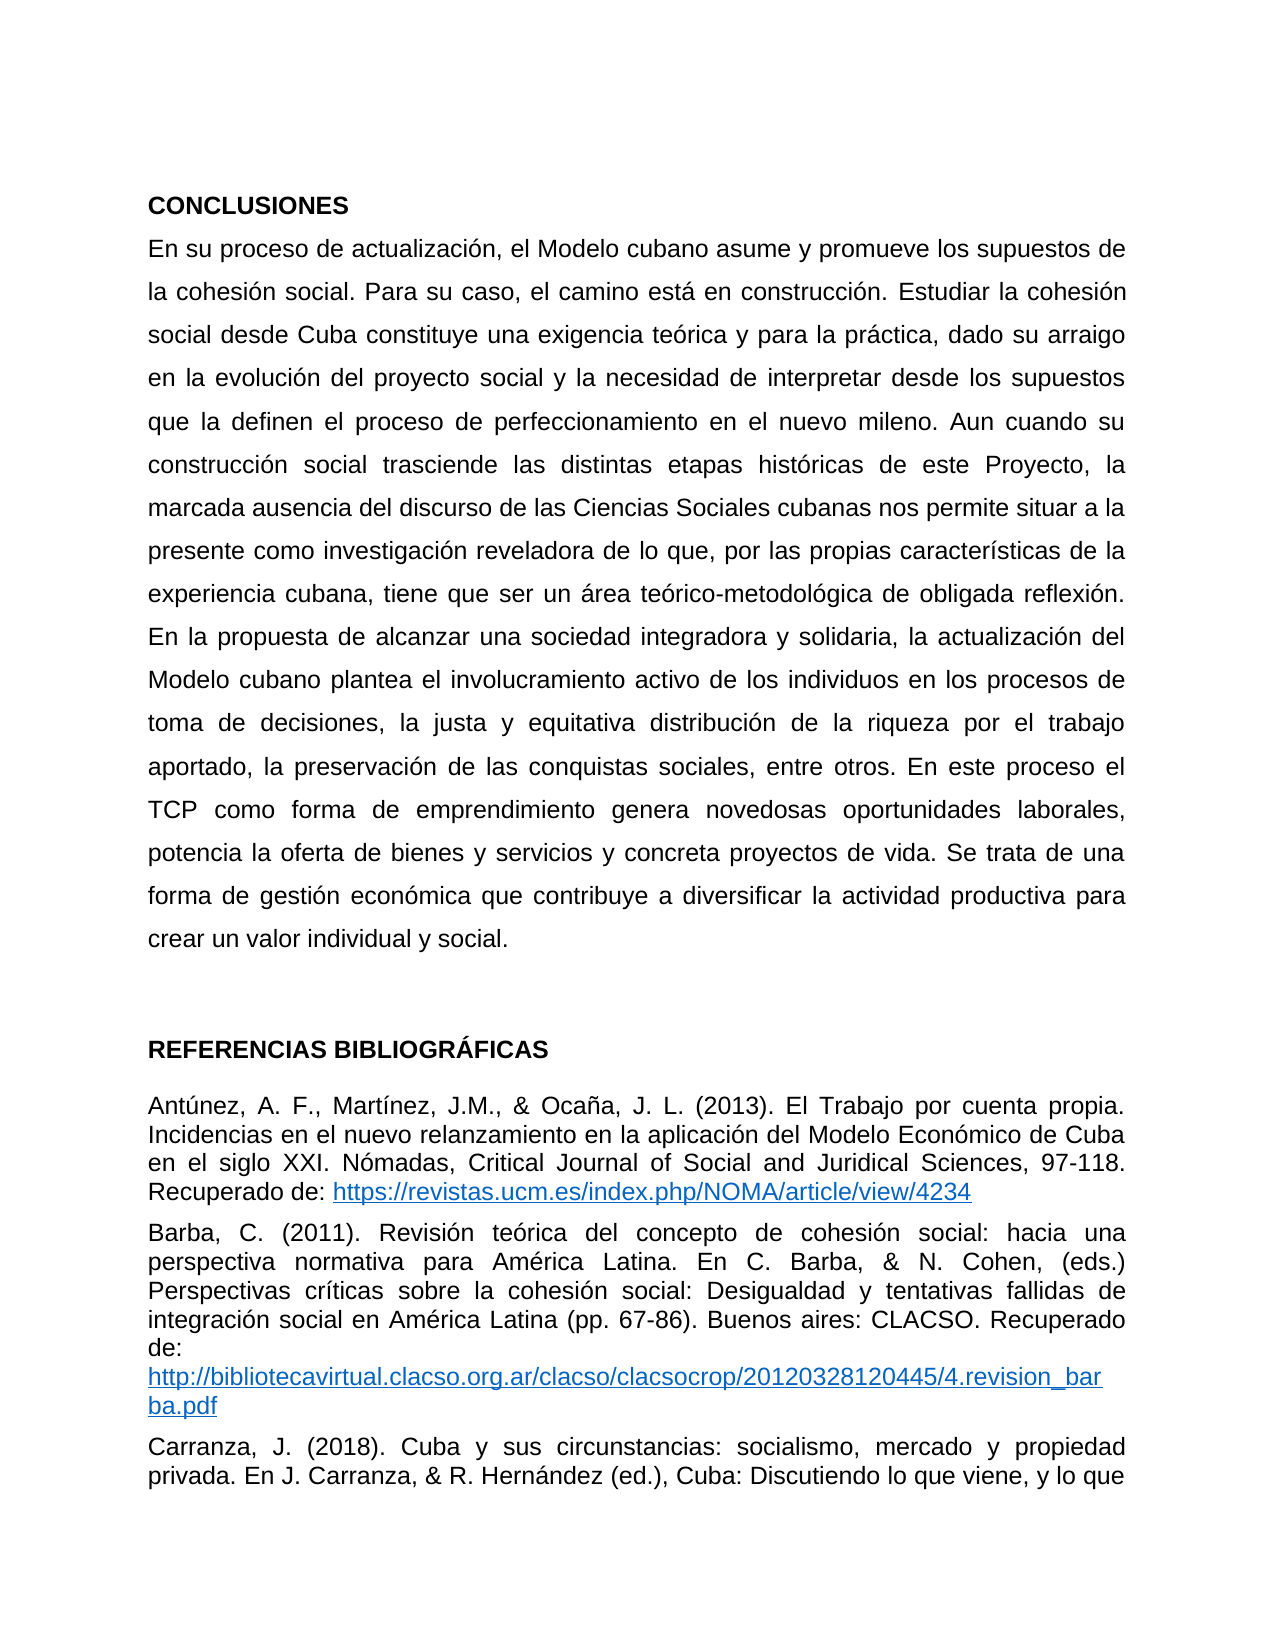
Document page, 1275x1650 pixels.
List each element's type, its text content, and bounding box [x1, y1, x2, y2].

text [148, 1432, 1127, 1489]
text CONCLUSIONES [148, 191, 1127, 219]
text Barba, C. (2011). Revisión teórica del concepto de cohesión social: hacia una perspectiva normativa para América Latina. En C. Barba, & N. Cohen, (eds.) Perspectivas críticas sobre la cohesión social: Desigualdad y tentativas fallidas de integración social en América Latina (pp. 67-86). Buenos aires: CLACSO. Recuperado de: http://bibliotecavirtual.clacso.org.ar/clacso/clacsocrop/20120328120445/4.revision_bar ba.pdf [148, 1218, 1127, 1419]
text REFERENCIAS BIBLIOGRÁFICAS [148, 1035, 1127, 1064]
text En su proceso de actualización, el Modelo cubano asume y promueve los supuestos de la cohesión social. Para su caso, el camino está en construcción. Estudiar la cohesión social desde Cuba constituye una exigencia teórica y para la práctica, dado su arraigo en la evolución del proyecto social y la necesidad de interpretar desde los supuestos que la definen el proceso de perfeccionamiento en el nuevo mileno. Aun cuando su construcción social trasciende las distintas etapas históricas de este Proyecto, la marcada ausencia del discurso de las Ciencias Sociales cubanas nos permite situar a la presente como investigación reveladora de lo que, por las propias características de la experiencia cubana, tiene que ser un área teórico-metodológica de obligada reflexión. En la propuesta de alcanzar una sociedad integradora y solidaria, la actualización del Modelo cubano plantea el involucramiento activo de los individuos en los procesos de toma de decisiones, la justa y equitativa distribución de la riqueza por el trabajo aportado, la preservación de las conquistas sociales, entre otros. En este proceso el TCP como forma de emprendimiento genera novedosas oportunidades laborales, potencia la oferta de bienes y servicios y concreta proyectos de vida. Se trata de una forma de gestión económica que contribuye a diversificar la actividad productiva para crear un valor individual y social. [148, 234, 1127, 953]
text Antúnez, A. F., Martínez, J.M., & Ocaña, J. L. (2013). El Trabajo por cuenta propia. Incidencias en el nuevo relanzamiento en la aplicación del Modelo Económico de Cuba en el siglo XXI. Nómadas, Critical Journal of Social and Juridical Sciences, 97-118. Recuperado de: https://revistas.ucm.es/index.php/NOMA/article/view/4234 [148, 1091, 1127, 1206]
